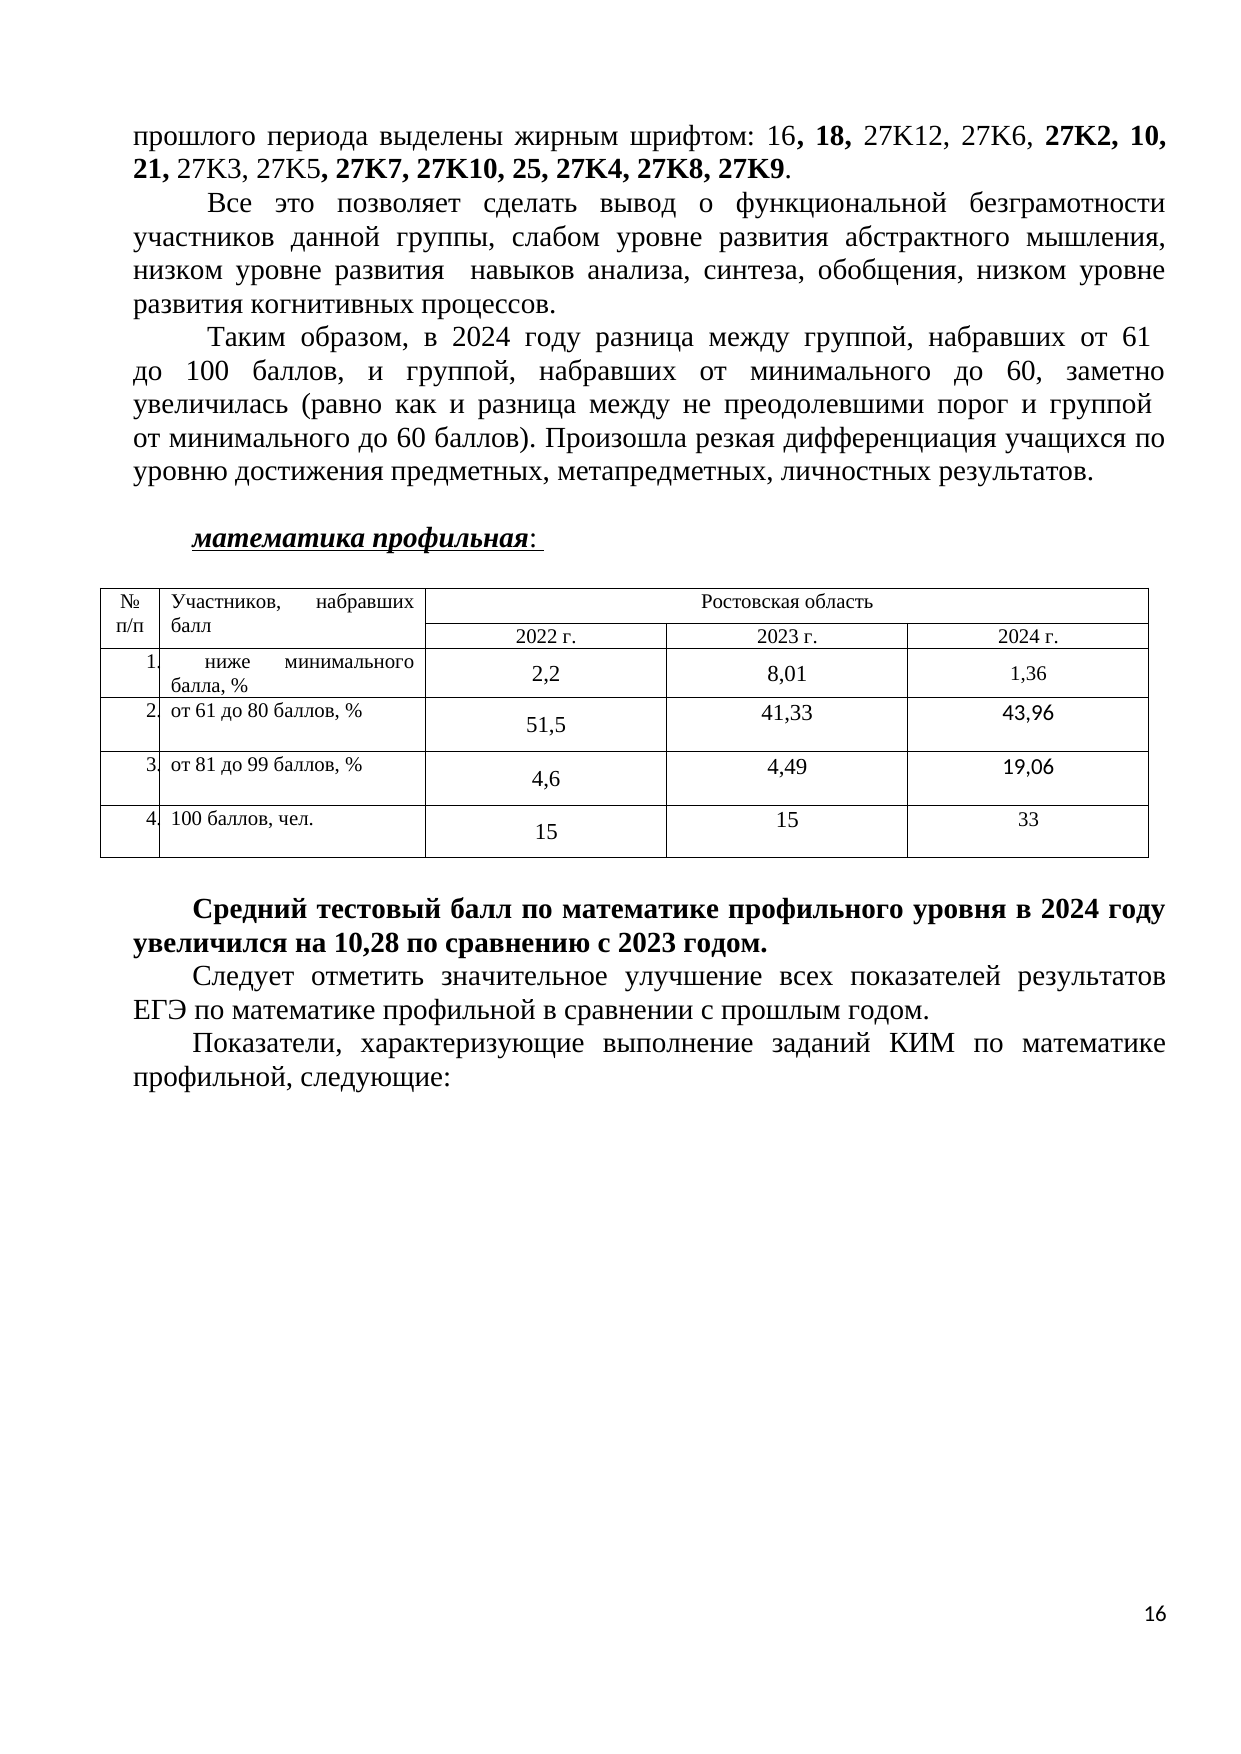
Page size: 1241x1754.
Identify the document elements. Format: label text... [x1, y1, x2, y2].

text математика профильная: [133, 521, 1167, 554]
table_cell 4,49 [667, 752, 907, 805]
table_cell от 81 до 99 баллов, % [160, 752, 425, 805]
text Следует отметить значительное улучшение всех показателей результатов ЕГЭ по математике профильной в сравнении с прошлым годом. [133, 958, 1167, 1026]
table_cell 2,2 [426, 649, 666, 697]
table_header Ростовская область [426, 589, 1148, 623]
table_cell 2023 г. [667, 624, 907, 648]
table_cell от 61 до 80 баллов, % [160, 698, 425, 751]
table_cell 51,5 [426, 698, 666, 751]
table_cell 4,6 [426, 752, 666, 805]
table_cell [101, 698, 159, 751]
table_cell [101, 649, 159, 697]
table_cell 33 [908, 806, 1148, 857]
table_cell 41,33 [667, 698, 907, 751]
text Средний тестовый балл по математике профильного уровня в 2024 году увеличился на 10,28 по сравнению с 2023 годом. [133, 891, 1167, 958]
text Таким образом, в 2024 году разница между группой, набравших от 61 до 100 баллов, и группой, набравших от минимального до 60, заметно увеличилась (равно как и разница между не преодолевшими порог и группой от минимального до 60 баллов). Произошла резкая дифференциация учащихся по уровню достижения предметных, метапредметных, личностных результатов. [133, 319, 1167, 487]
table_cell 1,36 [908, 649, 1148, 697]
table_cell [101, 806, 159, 857]
text Показатели, характеризующие выполнение заданий КИМ по математике профильной, следующие: [133, 1026, 1167, 1093]
table_cell ниже минимального балла, % [160, 649, 425, 697]
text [133, 118, 1167, 185]
table_cell 2022 г. [426, 624, 666, 648]
table_cell 8,01 [667, 649, 907, 697]
table_cell 100 баллов, чел. [160, 806, 425, 857]
text Все это позволяет сделать вывод о функциональной безграмотности участников данной группы, слабом уровне развития абстрактного мышления, низком уровне развития навыков анализа, синтеза, обобщения, низком уровне развития когнитивных процессов. [133, 185, 1167, 319]
table_cell 2024 г. [908, 624, 1148, 648]
table_cell 15 [426, 806, 666, 857]
table_cell 43,96 [908, 698, 1148, 751]
table_header Участников, набравших балл [160, 589, 425, 648]
table_cell 19,06 [908, 752, 1148, 805]
table_cell [101, 752, 159, 805]
table_cell 15 [667, 806, 907, 857]
table_header № п/п [101, 589, 159, 648]
